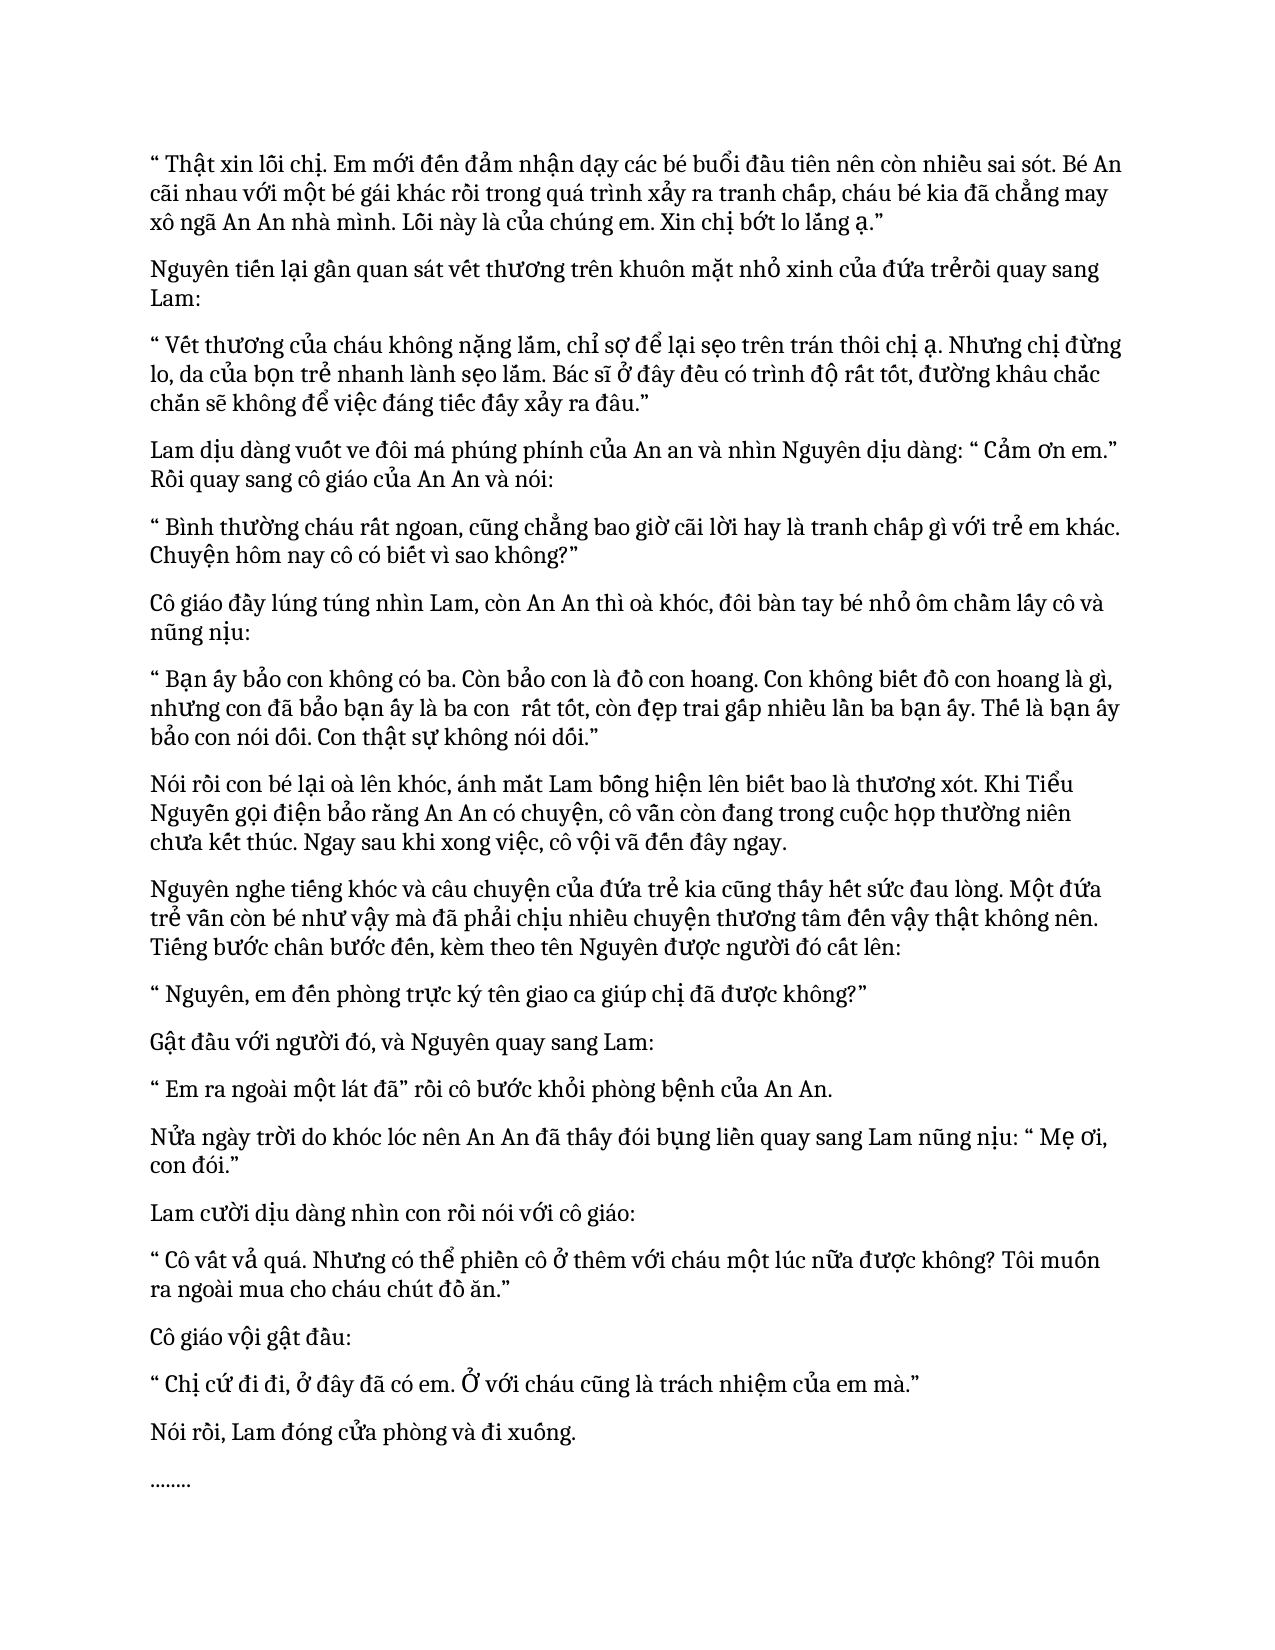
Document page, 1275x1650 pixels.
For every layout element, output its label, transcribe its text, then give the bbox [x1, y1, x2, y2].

text “ Vết thương của cháu không nặng lắm, chỉ sợ để lại sẹo trên trán thôi chị ạ. Nhưng chị đừng lo, da của bọn trẻ nhanh lành sẹo lắm. Bác sĩ ở đây đều có trình độ rất tốt, đường khâu chắc chắn sẽ không để việc đáng tiếc đấy xảy ra đâu.” [150, 331, 1125, 417]
text Nửa ngày trời do khóc lóc nên An An đã thấy đói bụng liền quay sang Lam nũng nịu: “ Mẹ ơi, con đói.” [150, 1122, 1125, 1180]
text “ Thật xin lỗi chị. Em mới đến đảm nhận dạy các bé buổi đầu tiên nên còn nhiều sai sót. Bé An cãi nhau với một bé gái khác rồi trong quá trình xảy ra tranh chấp, cháu bé kia đã chẳng may xô ngã An An nhà mình. Lỗi này là của chúng em. Xin chị bớt lo lắng ạ.” [150, 150, 1125, 236]
text “ Bạn ấy bảo con không có ba. Còn bảo con là đồ con hoang. Con không biết đồ con hoang là gì, nhưng con đã bảo bạn ấy là ba con rất tốt, còn đẹp trai gấp nhiều lần ba bạn ấy. Thế là bạn ấy bảo con nói dối. Con thật sự không nói dối.” [150, 665, 1125, 751]
text “ Nguyên, em đến phòng trực ký tên giao ca giúp chị đã được không?” [150, 980, 1125, 1009]
text Gật đầu với người đó, và Nguyên quay sang Lam: [150, 1027, 1125, 1056]
text “ Cô vất vả quá. Nhưng có thể phiền cô ở thêm với cháu một lúc nữa được không? Tôi muốn ra ngoài mua cho cháu chút đồ ăn.” [150, 1246, 1125, 1304]
text ........ [150, 1465, 1125, 1494]
text Nói rồi, Lam đóng cửa phòng và đi xuống. [150, 1417, 1125, 1446]
text Nguyên nghe tiếng khóc và câu chuyện của đứa trẻ kia cũng thấy hết sức đau lòng. Một đứa trẻ vẫn còn bé như vậy mà đã phải chịu nhiều chuyện thương tâm đến vậy thật không nên. Tiếng bước chân bước đến, kèm theo tên Nguyên được người đó cất lên: [150, 875, 1125, 961]
text “ Chị cứ đi đi, ở đây đã có em. Ở với cháu cũng là trách nhiệm của em mà.” [150, 1370, 1125, 1399]
text Nguyên tiến lại gần quan sát vết thương trên khuôn mặt nhỏ xinh của đứa trẻrồi quay sang Lam: [150, 255, 1125, 312]
text “ Em ra ngoài một lát đã” rồi cô bước khỏi phòng bệnh của An An. [150, 1075, 1125, 1104]
text Nói rồi con bé lại oà lên khóc, ánh mắt Lam bỗng hiện lên biết bao là thương xót. Khi Tiểu Nguyễn gọi điện bảo rằng An An có chuyện, cô vẫn còn đang trong cuộc họp thường niên chưa kết thúc. Ngay sau khi xong việc, cô vội vã đến đây ngay. [150, 770, 1125, 856]
text Lam dịu dàng vuốt ve đôi má phúng phính của An an và nhìn Nguyên dịu dàng: “ Cảm ơn em.” Rồi quay sang cô giáo của An An và nói: [150, 436, 1125, 494]
text Cô giáo đầy lúng túng nhìn Lam, còn An An thì oà khóc, đôi bàn tay bé nhỏ ôm chầm lấy cô và nũng nịu: [150, 589, 1125, 646]
text “ Bình thường cháu rất ngoan, cũng chẳng bao giờ cãi lời hay là tranh chấp gì với trẻ em khác. Chuyện hôm nay cô có biết vì sao không?” [150, 512, 1125, 570]
text Lam cười dịu dàng nhìn con rồi nói với cô giáo: [150, 1199, 1125, 1227]
text Cô giáo vội gật đầu: [150, 1322, 1125, 1351]
